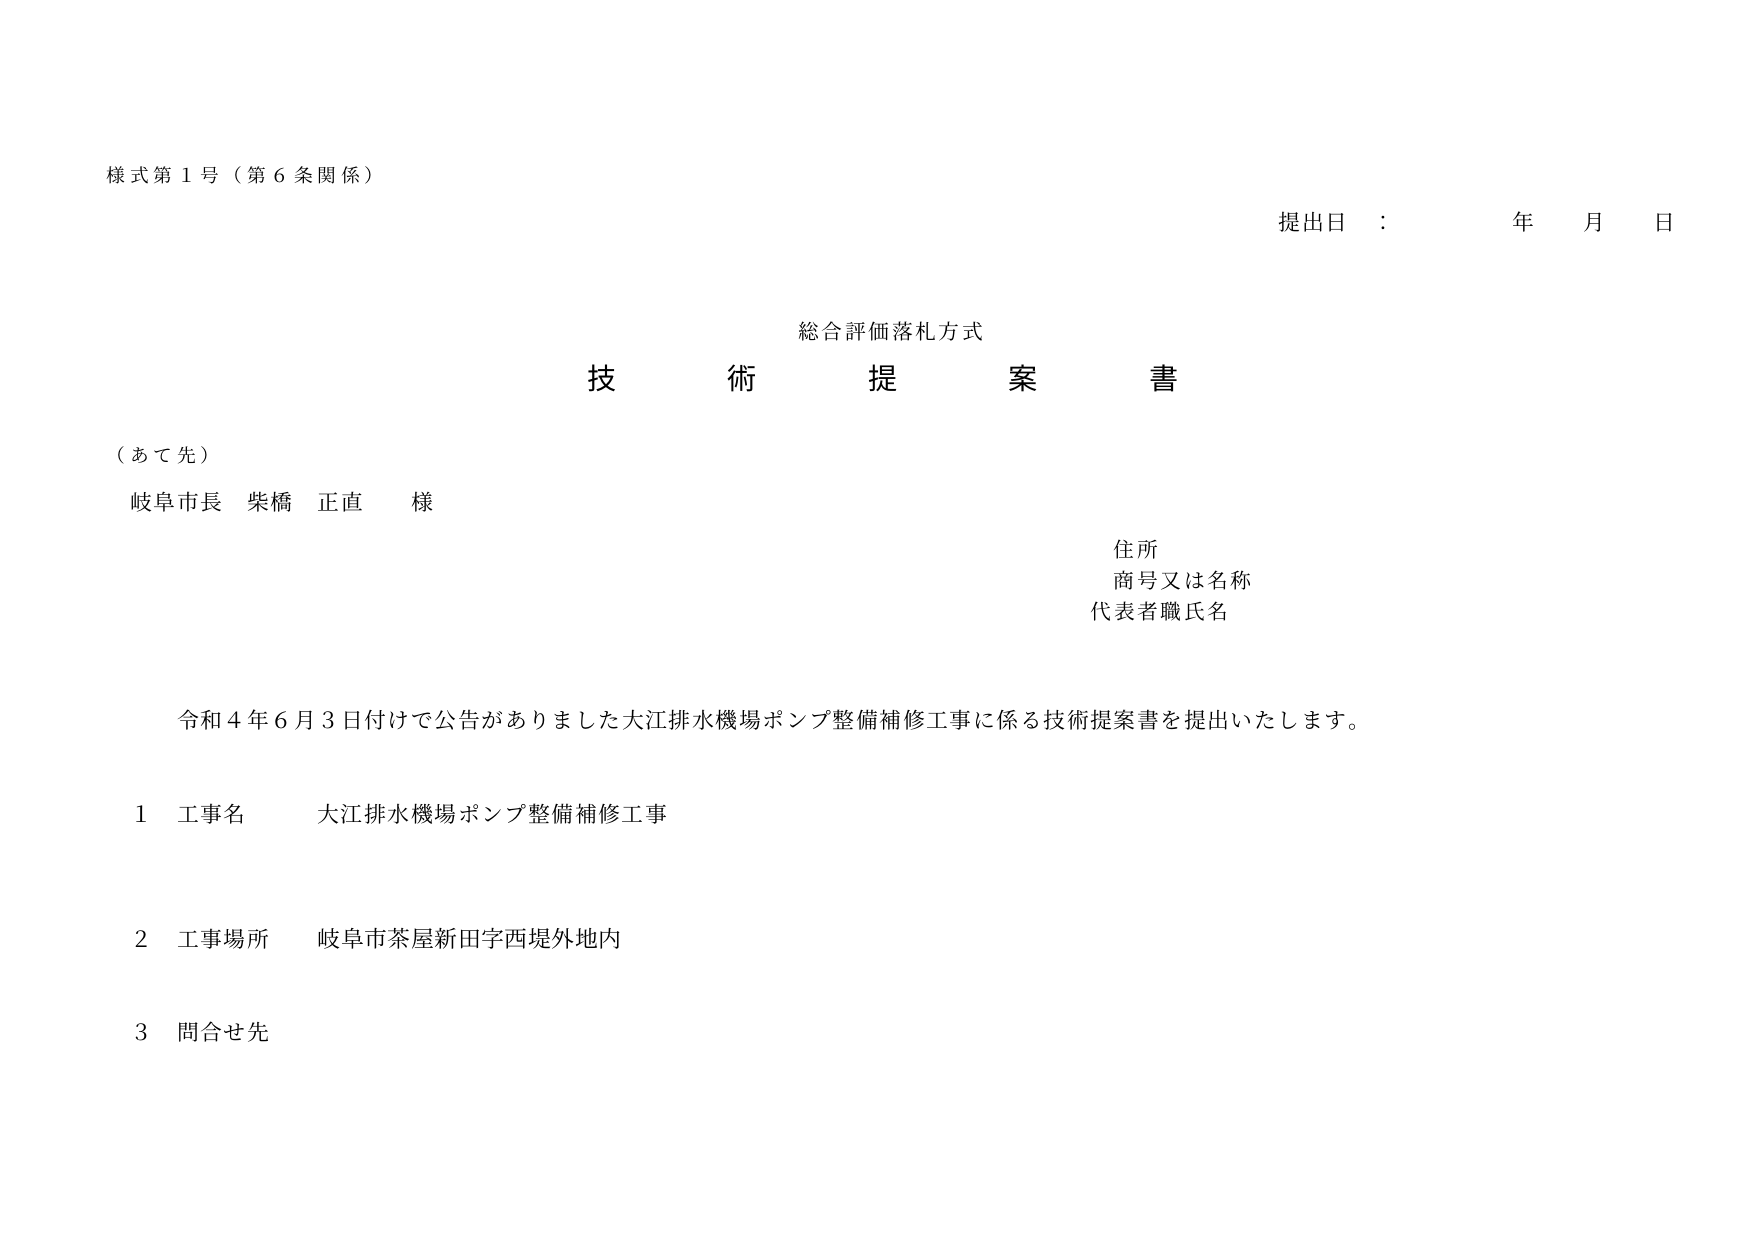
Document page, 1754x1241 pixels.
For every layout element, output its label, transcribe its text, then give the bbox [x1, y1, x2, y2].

text 住所 [107, 532, 1677, 564]
text 提出日 ： 年 月 日 [107, 190, 1677, 252]
text （あて先） [107, 439, 1677, 470]
text ３ 問合せ先 [107, 1000, 1677, 1062]
text ２ 工事場所 岐阜市茶屋新田字西堤外地内 [107, 906, 1677, 968]
text 代表者職氏名 [107, 595, 1677, 626]
text 商号又は名称 [107, 564, 1677, 595]
text 様式第１号（第６条関係） [107, 159, 1677, 190]
text 岐阜市長 柴橋 正直 様 [107, 470, 1677, 532]
text 令和４年６月３日付けで公告がありました大江排水機場ポンプ整備補修工事に係る技術提案書を提出いたします。 [107, 688, 1677, 751]
text １ 工事名 大江排水機場ポンプ整備補修工事 [107, 782, 1677, 844]
text 技 術 提 案 書 [107, 346, 1677, 408]
text 総合評価落札方式 [107, 314, 1677, 346]
